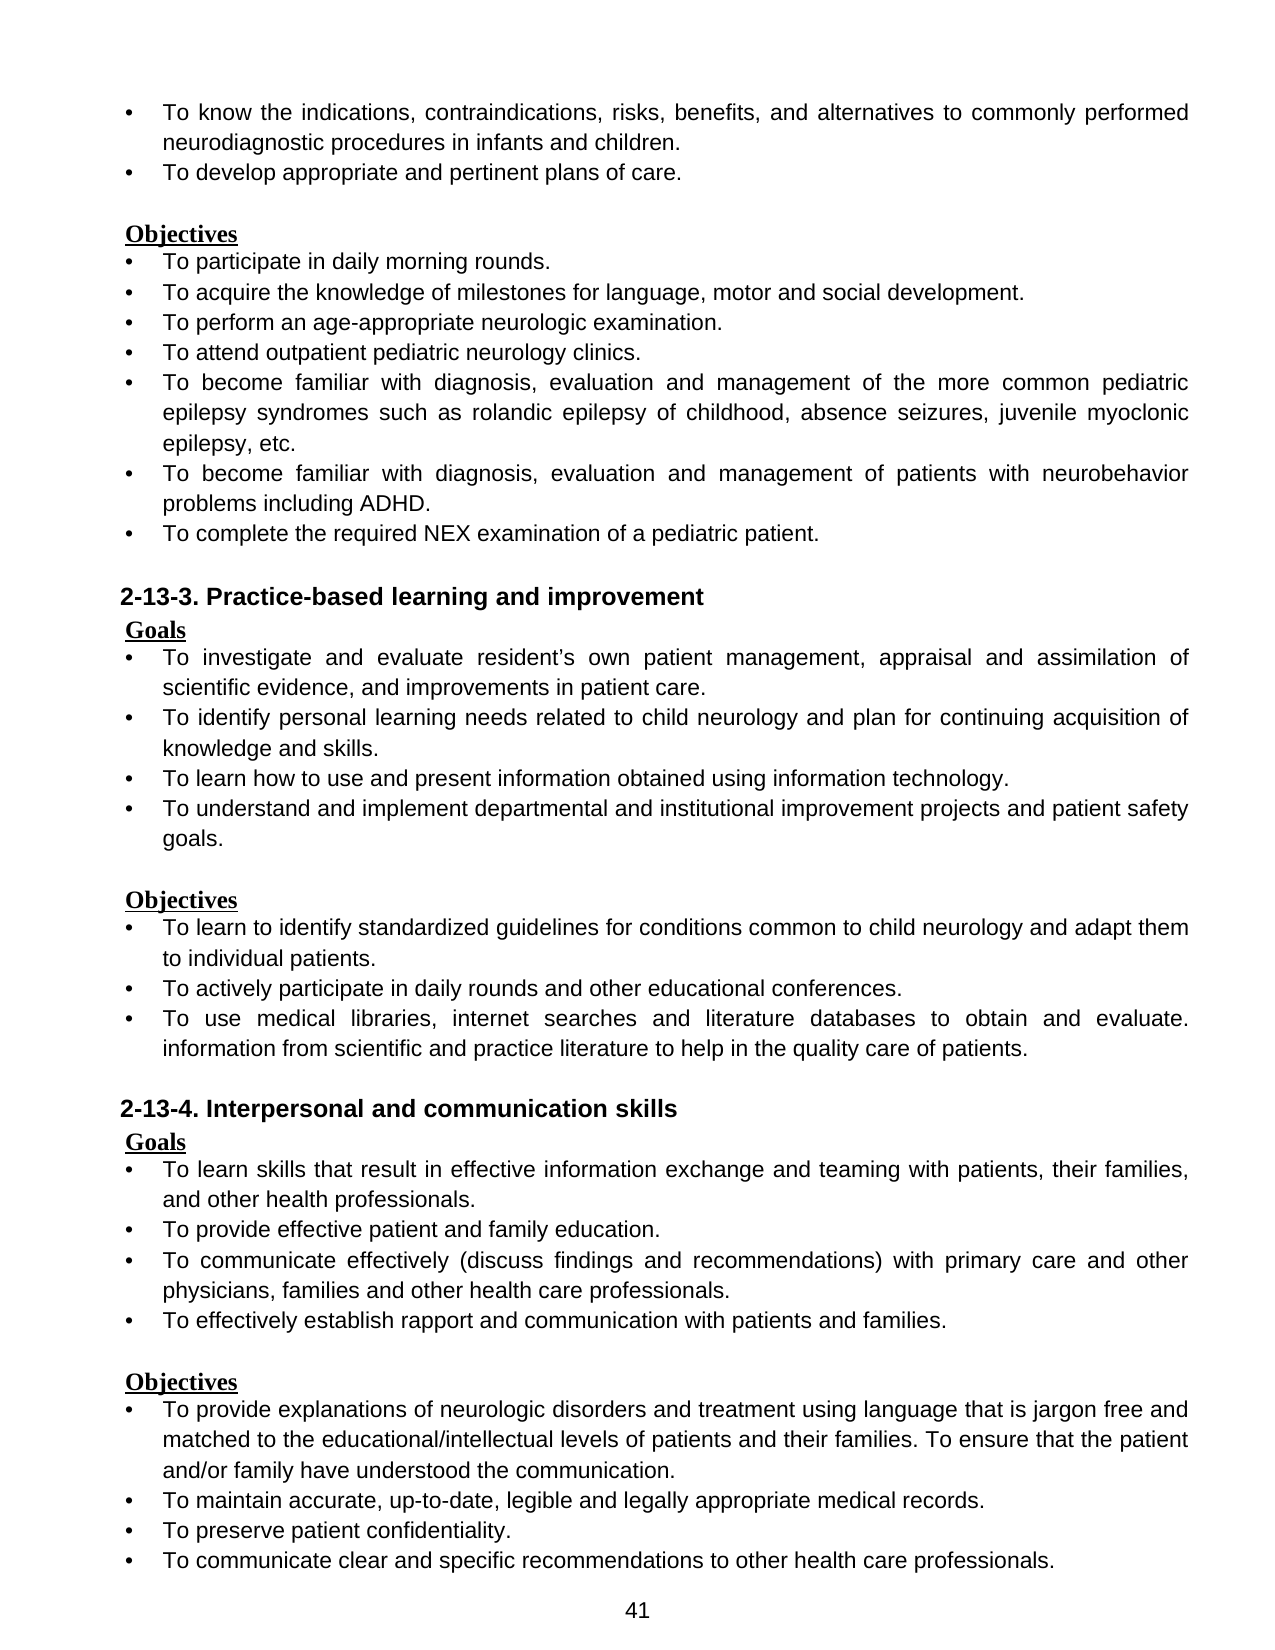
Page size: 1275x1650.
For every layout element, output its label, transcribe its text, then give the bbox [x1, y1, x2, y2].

list To attend outpatient pediatric neurology clinics. [125, 339, 1190, 365]
list To maintain accurate, up-to-date, legible and legally appropriate medical records. [125, 1487, 1190, 1513]
list To learn to identify standardized guidelines for conditions common to child neurology and adapt them to individual patients. [125, 914, 1190, 971]
subtitle 2-13-3. Practice-based learning and improvement [120, 582, 1200, 611]
list To complete the required NEX examination of a pediatric patient. [125, 520, 1190, 547]
text Objectives [125, 1367, 1202, 1396]
list To learn how to use and present information obtained using information technology. [125, 765, 1190, 791]
list To provide explanations of neurologic disorders and treatment using language that is jargon free and matched to the educational/intellectual levels of patients and their families. To ensure that the patient and/or family have understood the communication. [125, 1396, 1190, 1483]
subtitle 2-13-4. Interpersonal and communication skills [120, 1094, 1200, 1123]
list To learn skills that result in effective information exchange and teaming with patients, their families, and other health professionals. [125, 1156, 1190, 1212]
list To actively participate in daily rounds and other educational conferences. [125, 975, 1190, 1001]
text Goals [125, 1127, 1202, 1156]
text Objectives [125, 219, 1202, 248]
list To perform an age-appropriate neurologic examination. [125, 309, 1190, 335]
list To understand and implement departmental and institutional improvement projects and patient safety goals. [125, 795, 1190, 852]
list To identify personal learning needs related to child neurology and plan for continuing acquisition of knowledge and skills. [125, 704, 1190, 761]
list To become familiar with diagnosis, evaluation and management of patients with neurobehavior problems including ADHD. [125, 460, 1190, 516]
list To communicate clear and specific recommendations to other health care professionals. [125, 1547, 1190, 1573]
list To become familiar with diagnosis, evaluation and management of the more common pediatric epilepsy syndromes such as rolandic epilepsy of childhood, absence seizures, juvenile myoclonic epilepsy, etc. [125, 369, 1190, 456]
list To investigate and evaluate resident’s own patient management, appraisal and assimilation of scientific evidence, and improvements in patient care. [125, 644, 1190, 701]
list To know the indications, contraindications, risks, benefits, and alternatives to commonly performed neurodiagnostic procedures in infants and children. [125, 99, 1190, 155]
list To use medical libraries, internet searches and literature databases to obtain and evaluate. information from scientific and practice literature to help in the quality care of patients. [125, 1005, 1190, 1062]
list To develop appropriate and pertinent plans of care. [125, 159, 1190, 186]
text Objectives [125, 886, 1202, 914]
list To communicate effectively (discuss findings and recommendations) with primary care and other physicians, families and other health care professionals. [125, 1247, 1190, 1303]
list To provide effective patient and family education. [125, 1216, 1190, 1243]
list To effectively establish rapport and communication with patients and families. [125, 1307, 1190, 1333]
text Goals [125, 615, 1202, 644]
list To acquire the knowledge of milestones for language, motor and social development. [125, 278, 1190, 305]
list To preserve patient confidentiality. [125, 1517, 1190, 1543]
list To participate in daily morning rounds. [125, 248, 1190, 275]
